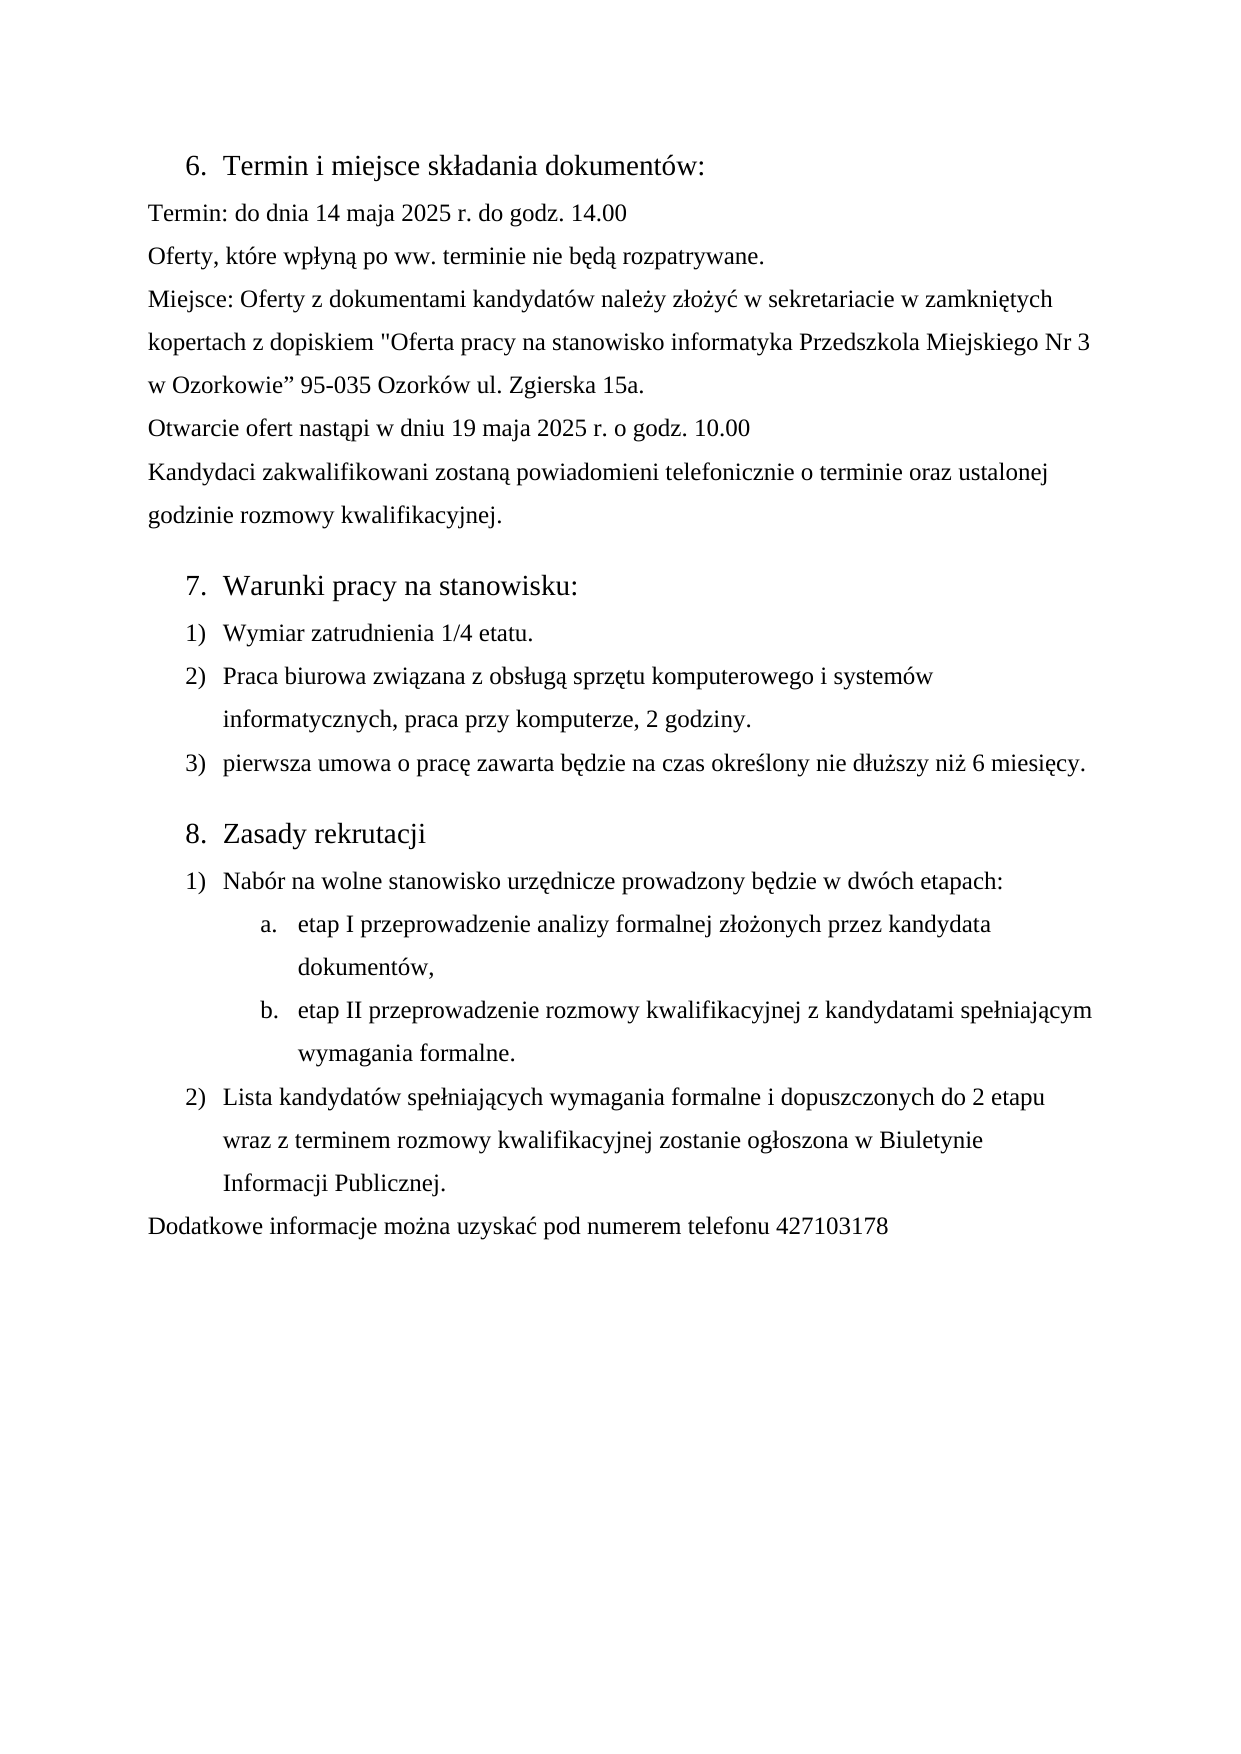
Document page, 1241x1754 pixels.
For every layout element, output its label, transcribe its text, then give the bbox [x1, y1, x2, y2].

text Miejsce: Oferty z dokumentami kandydatów należy złożyć w sekretariacie w zamkniętych kopertach z dopiskiem "Oferta pracy na stanowisko informatyka Przedszkola Miejskiego Nr 3 w Ozorkowie” 95-035 Ozorków ul. Zgierska 15a. [148, 284, 1093, 399]
subtitle Warunki pracy na stanowisku: [185, 568, 1093, 601]
list Praca biurowa związana z obsługą sprzętu komputerowego i systemów informatycznych, praca przy komputerze, 2 godziny. [185, 661, 1093, 733]
subtitle Termin i miejsce składania dokumentów: [185, 148, 1093, 181]
list etap II przeprowadzenie rozmowy kwalifikacyjnej z kandydatami spełniającym wymagania formalne. [260, 995, 1093, 1067]
text Kandydaci zakwalifikowani zostaną powiadomieni telefonicznie o terminie oraz ustalonej godzinie rozmowy kwalifikacyjnej. [148, 457, 1093, 528]
list etap I przeprowadzenie analizy formalnej złożonych przez kandydata dokumentów, [260, 909, 1093, 981]
list Lista kandydatów spełniających wymagania formalne i dopuszczonych do 2 etapu wraz z terminem rozmowy kwalifikacyjnej zostanie ogłoszona w Biuletynie Informacji Publicznej. [185, 1082, 1093, 1197]
list Wymiar zatrudnienia 1/4 etatu. [185, 618, 1093, 647]
list pierwsza umowa o pracę zawarta będzie na czas określony nie dłuższy niż 6 miesięcy. [185, 748, 1093, 776]
text Dodatkowe informacje można uzyskać pod numerem telefonu 427103178 [148, 1211, 1093, 1240]
text Termin: do dnia 14 maja 2025 r. do godz. 14.00 [148, 198, 1093, 227]
subtitle Zasady rekrutacji [185, 816, 1093, 849]
list Nabór na wolne stanowisko urzędnicze prowadzony będzie w dwóch etapach: [185, 866, 1093, 895]
text Otwarcie ofert nastąpi w dniu 19 maja 2025 r. o godz. 10.00 [148, 413, 1093, 442]
text Oferty, które wpłyną po ww. terminie nie będą rozpatrywane. [148, 241, 1093, 270]
